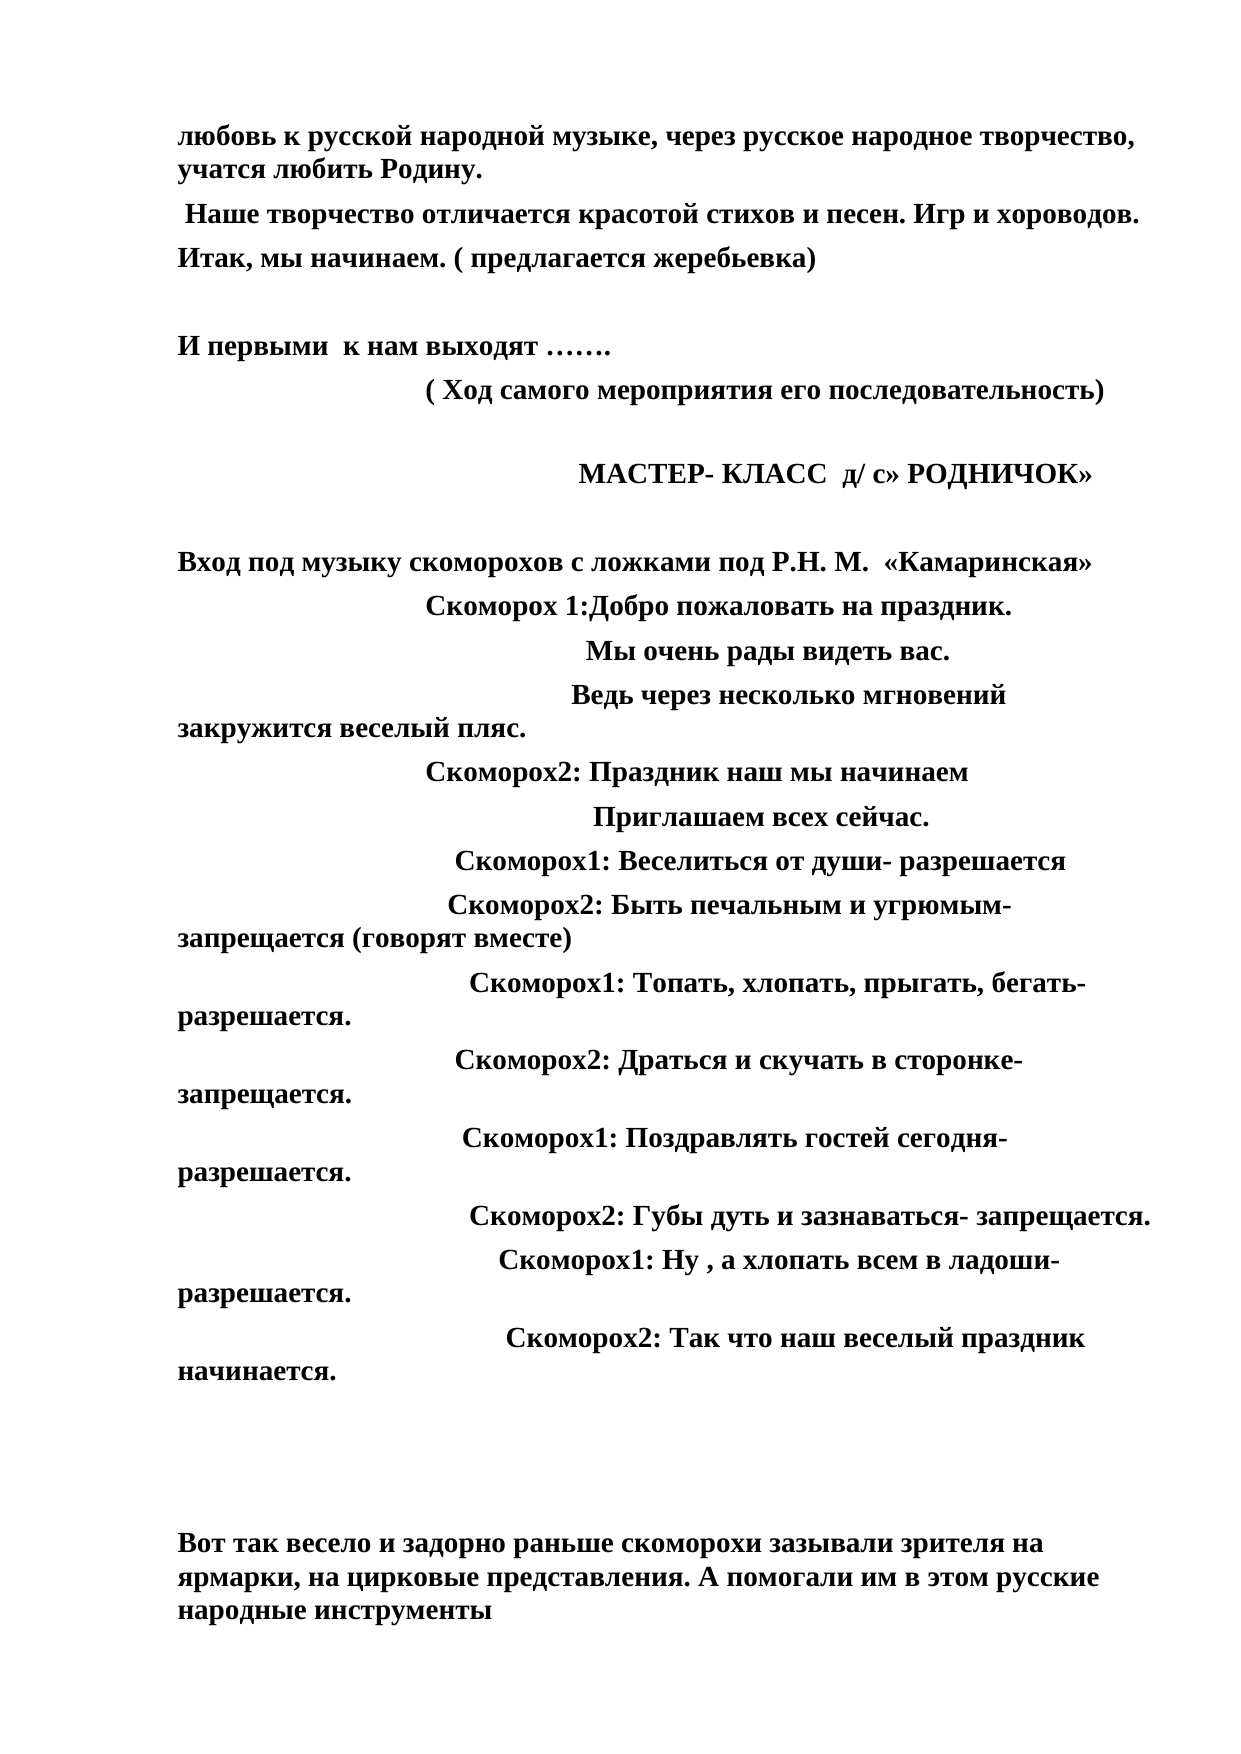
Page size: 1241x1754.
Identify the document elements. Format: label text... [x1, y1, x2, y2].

text Скоморох2: Так что наш веселый праздник начинается. [177, 1320, 1152, 1387]
text Скоморох2: Быть печальным и угрюмым- запрещается (говорят вместе) [177, 887, 1152, 954]
text Приглашаем всех сейчас. [177, 799, 1152, 832]
text Скоморох1: Ну , а хлопать всем в ладоши- разрешается. [177, 1242, 1152, 1309]
text Скоморох1: Веселиться от души- разрешается [177, 843, 1152, 876]
text ( Ход самого мероприятия его последовательность) [177, 372, 1152, 406]
text Скоморох 1:Добро пожаловать на праздник. [177, 588, 1152, 622]
text Ведь через несколько мгновений закружится веселый пляс. [177, 677, 1152, 744]
text Вот так весело и задорно раньше скоморохи зазывали зрителя на ярмарки, на цирковые представления. А помогали им в этом русские народные инструменты [177, 1525, 1152, 1626]
text И первыми к нам выходят ……. [177, 328, 1152, 362]
text Скоморох1: Поздравлять гостей сегодня- разрешается. [177, 1120, 1152, 1187]
text МАСТЕР- КЛАСС д/ с» РОДНИЧОК» [177, 456, 1152, 489]
text Скоморох2: Губы дуть и зазнаваться- запрещается. [177, 1198, 1152, 1231]
text Скоморох2: Драться и скучать в сторонке- запрещается. [177, 1042, 1152, 1109]
text Скоморох1: Топать, хлопать, прыгать, бегать- разрешается. [177, 965, 1152, 1032]
text Скоморох2: Праздник наш мы начинаем [177, 754, 1152, 788]
text Мы очень рады видеть вас. [177, 633, 1152, 666]
text Вход под музыку скоморохов с ложками под Р.Н. М. «Камаринская» [177, 544, 1152, 578]
text Наше творчество отличается красотой стихов и песен. Игр и хороводов. [177, 196, 1152, 229]
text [177, 118, 1152, 185]
text Итак, мы начинаем. ( предлагается жеребьевка) [177, 240, 1152, 273]
